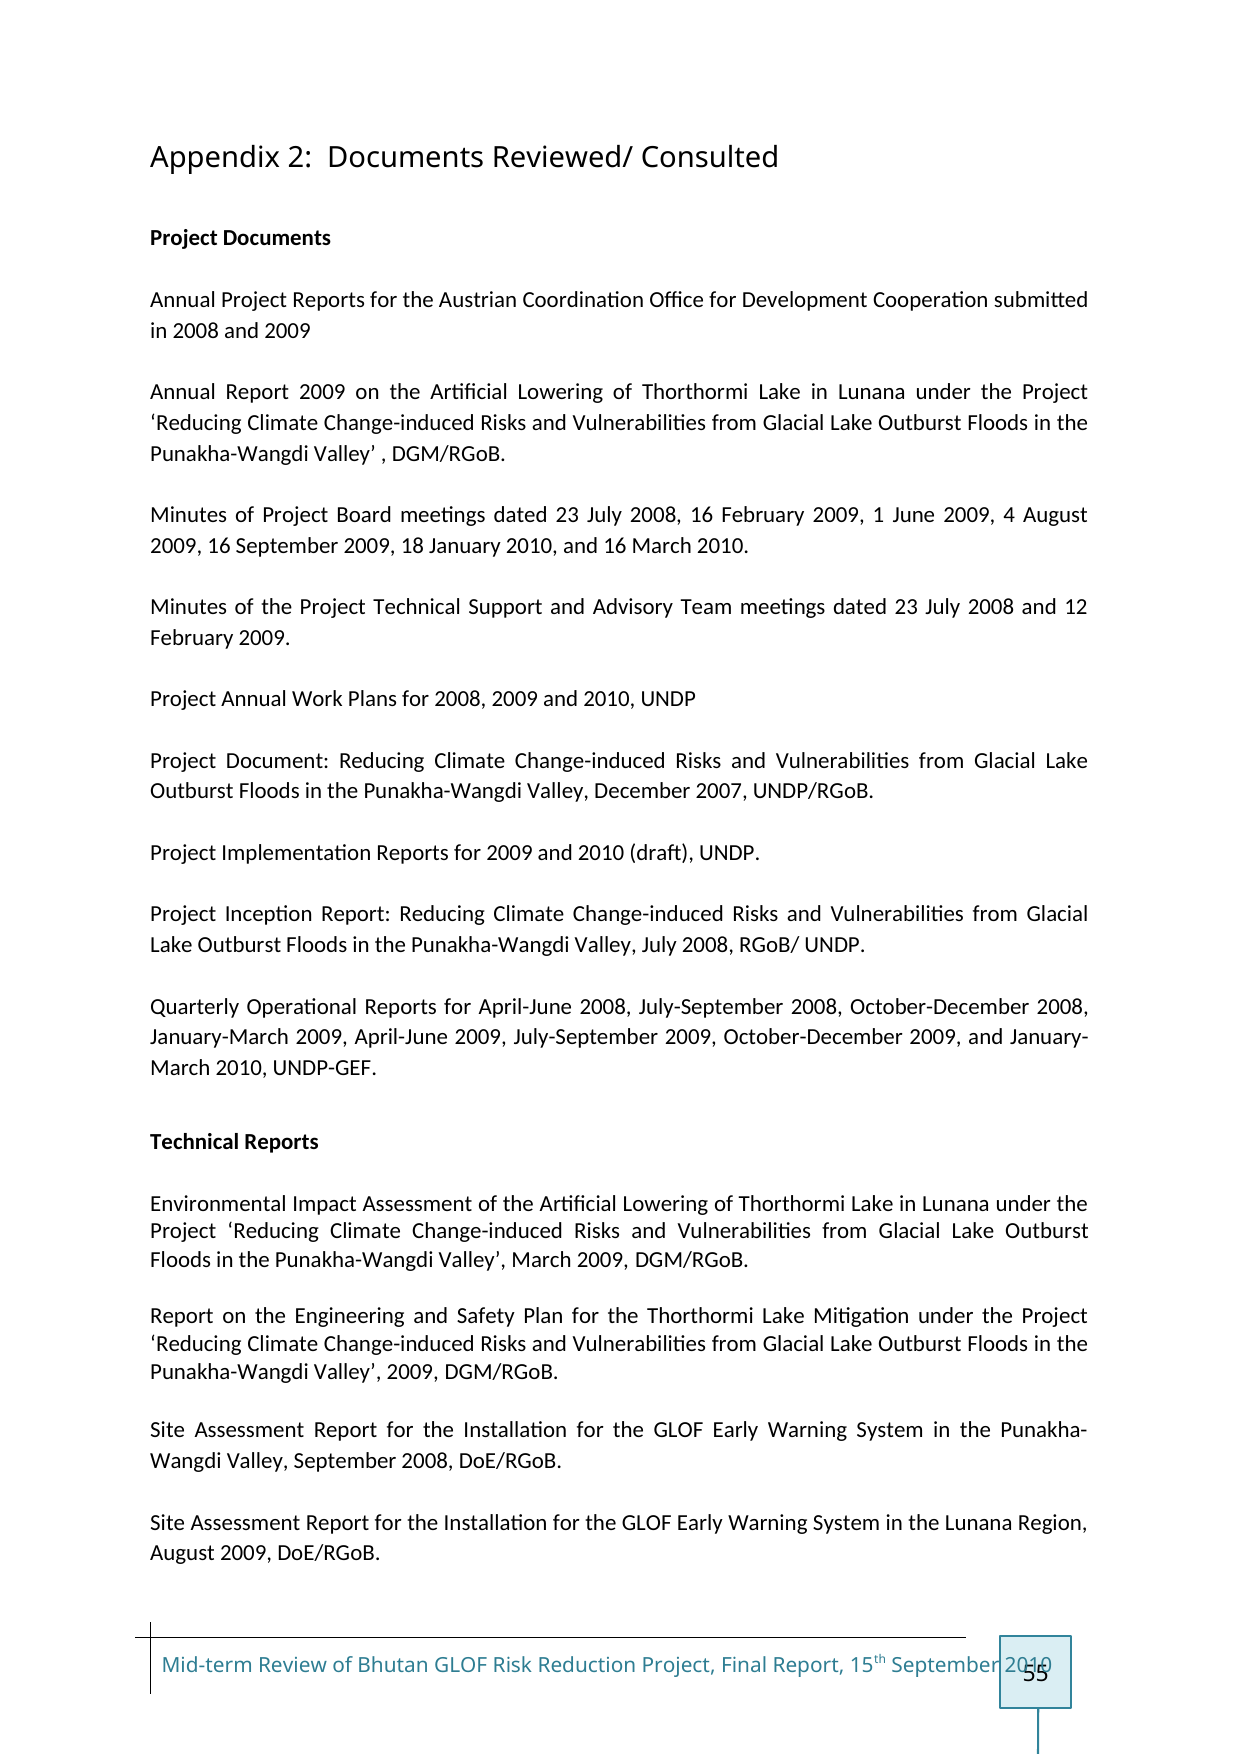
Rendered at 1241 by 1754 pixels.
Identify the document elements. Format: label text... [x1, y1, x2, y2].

text Environmental Impact Assessment of the Artificial Lowering of Thorthormi Lake in Lunana under the Project ‘Reducing Climate Change-induced Risks and Vulnerabilities from Glacial Lake Outburst Floods in the Punakha-Wangdi Valley’, March 2009, DGM/RGoB. [150, 1189, 1090, 1273]
text Project Implementation Reports for 2009 and 2010 (draft), UNDP. [150, 838, 1090, 866]
text Project Inception Report: Reducing Climate Change-induced Risks and Vulnerabilities from Glacial Lake Outburst Floods in the Punakha-Wangdi Valley, July 2008, RGoB/ UNDP. [150, 899, 1090, 958]
text Report on the Engineering and Safety Plan for the Thorthormi Lake Mitigation under the Project ‘Reducing Climate Change-induced Risks and Vulnerabilities from Glacial Lake Outburst Floods in the Punakha-Wangdi Valley’, 2009, DGM/RGoB. [150, 1301, 1090, 1385]
subtitle Appendix 2: Documents Reviewed/ Consulted [150, 137, 1090, 176]
text Technical Reports [150, 1127, 1090, 1155]
text Site Assessment Report for the Installation for the GLOF Early Warning System in the Punakha-Wangdi Valley, September 2008, DoE/RGoB. [150, 1416, 1090, 1474]
text Project Documents [150, 223, 1090, 252]
text Minutes of the Project Technical Support and Advisory Team meetings dated 23 July 2008 and 12 February 2009. [150, 592, 1090, 651]
text Site Assessment Report for the Installation for the GLOF Early Warning System in the Lunana Region, August 2009, DoE/RGoB. [150, 1508, 1090, 1566]
text Project Document: Reducing Climate Change-induced Risks and Vulnerabilities from Glacial Lake Outburst Floods in the Punakha-Wangdi Valley, December 2007, UNDP/RGoB. [150, 746, 1090, 805]
text Quarterly Operational Reports for April-June 2008, July-September 2008, October-December 2008, January-March 2009, April-June 2009, July-September 2009, October-December 2009, and January-March 2010, UNDP-GEF. [150, 992, 1090, 1081]
text Minutes of Project Board meetings dated 23 July 2008, 16 February 2009, 1 June 2009, 4 August 2009, 16 September 2009, 18 January 2010, and 16 March 2010. [150, 500, 1090, 559]
text Annual Report 2009 on the Artificial Lowering of Thorthormi Lake in Lunana under the Project ‘Reducing Climate Change-induced Risks and Vulnerabilities from Glacial Lake Outburst Floods in the Punakha-Wangdi Valley’ , DGM/RGoB. [150, 377, 1090, 467]
text Annual Project Reports for the Austrian Coordination Office for Development Cooperation submitted in 2008 and 2009 [150, 285, 1090, 344]
text Project Annual Work Plans for 2008, 2009 and 2010, UNDP [150, 684, 1090, 712]
